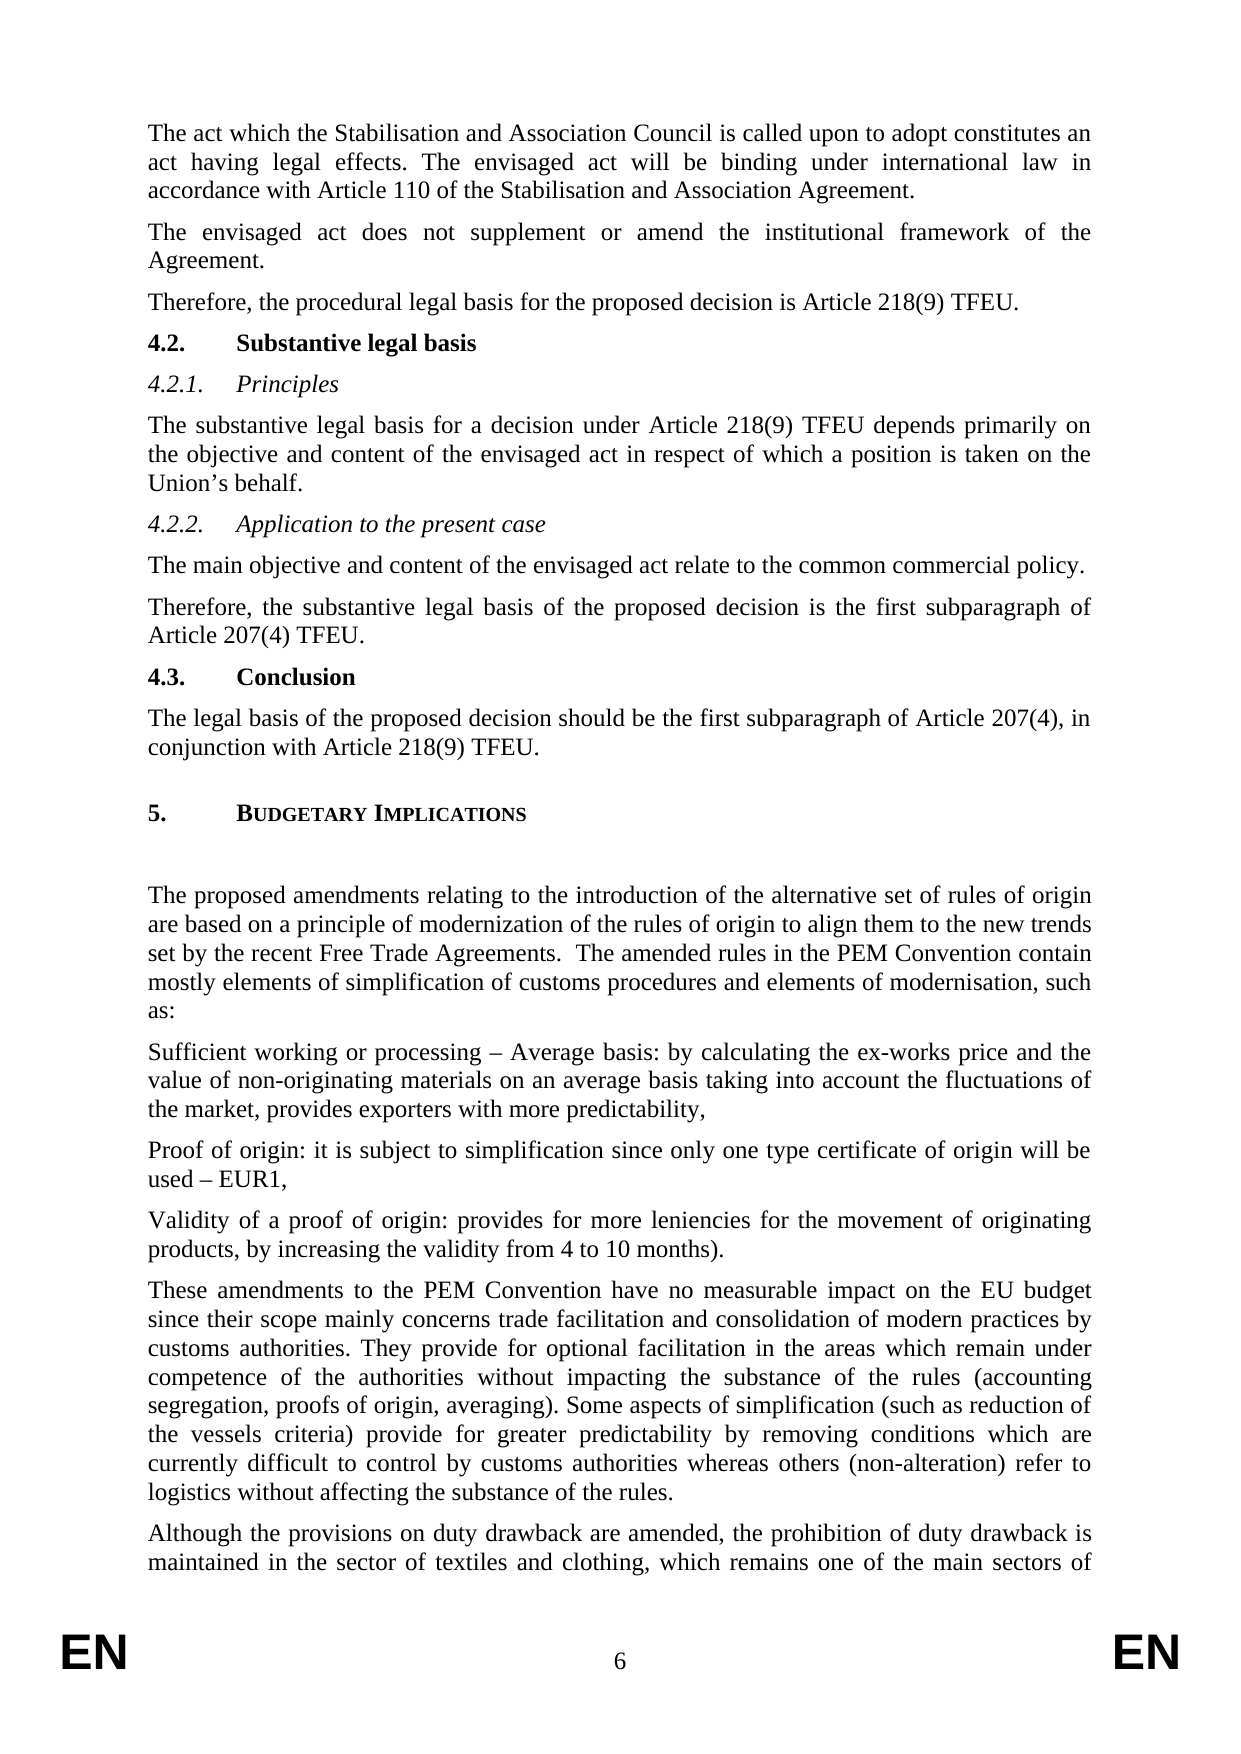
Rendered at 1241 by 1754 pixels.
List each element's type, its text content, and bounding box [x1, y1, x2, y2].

text These amendments to the PEM Convention have no measurable impact on the EU budget since their scope mainly concerns trade facilitation and consolidation of modern practices by customs authorities. They provide for optional facilitation in the areas which remain under competence of the authorities without impacting the substance of the rules (accounting segregation, proofs of origin, averaging). Some aspects of simplification (such as reduction of the vessels criteria) provide for greater predictability by removing conditions which are currently difficult to control by customs authorities whereas others (non-alteration) refer to logistics without affecting the substance of the rules. [148, 1276, 1093, 1506]
text Proof of origin: it is subject to simplification since only one type certificate of origin will be used – EUR1, [148, 1136, 1093, 1193]
subtitle 4.3. Conclusion [148, 662, 1093, 691]
text Sufficient working or processing – Average basis: by calculating the ex-works price and the value of non-originating materials on an average basis taking into account the fluctuations of the market, provides exporters with more predictability, [148, 1037, 1093, 1123]
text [148, 1518, 1093, 1576]
subtitle 4.2. Substantive legal basis [148, 328, 1093, 357]
text The proposed amendments relating to the introduction of the alternative set of rules of origin are based on a principle of modernization of the rules of origin to align them to the new trends set by the recent Free Trade Agreements. The amended rules in the PEM Convention contain mostly elements of simplification of customs procedures and elements of modernisation, such as: [148, 881, 1093, 1024]
text The substantive legal basis for a decision under Article 218(9) TFEU depends primarily on the objective and content of the envisaged act in respect of which a position is taken on the Union’s behalf. [148, 411, 1093, 497]
subtitle 4.2.1. Principles [148, 369, 1093, 398]
text Therefore, the procedural legal basis for the proposed decision is Article 218(9) TFEU. [148, 287, 1093, 316]
subtitle 4.2.2. Application to the present case [148, 509, 1093, 538]
text Therefore, the substantive legal basis of the proposed decision is the first subparagraph of Article 207(4) TFEU. [148, 592, 1093, 649]
text Validity of a proof of origin: provides for more leniencies for the movement of originating products, by increasing the validity from 4 to 10 months). [148, 1206, 1093, 1263]
text The act which the Stabilisation and Association Council is called upon to adopt constitutes an act having legal effects. The envisaged act will be binding under international law in accordance with Article 110 of the Stabilisation and Association Agreement. [148, 118, 1093, 204]
text The main objective and content of the envisaged act relate to the common commercial policy. [148, 551, 1093, 579]
subtitle 5. Budgetary Implications [148, 798, 1093, 827]
text The legal basis of the proposed decision should be the first subparagraph of Article 207(4), in conjunction with Article 218(9) TFEU. [148, 703, 1093, 761]
text The envisaged act does not supplement or amend the institutional framework of the Agreement. [148, 217, 1093, 274]
